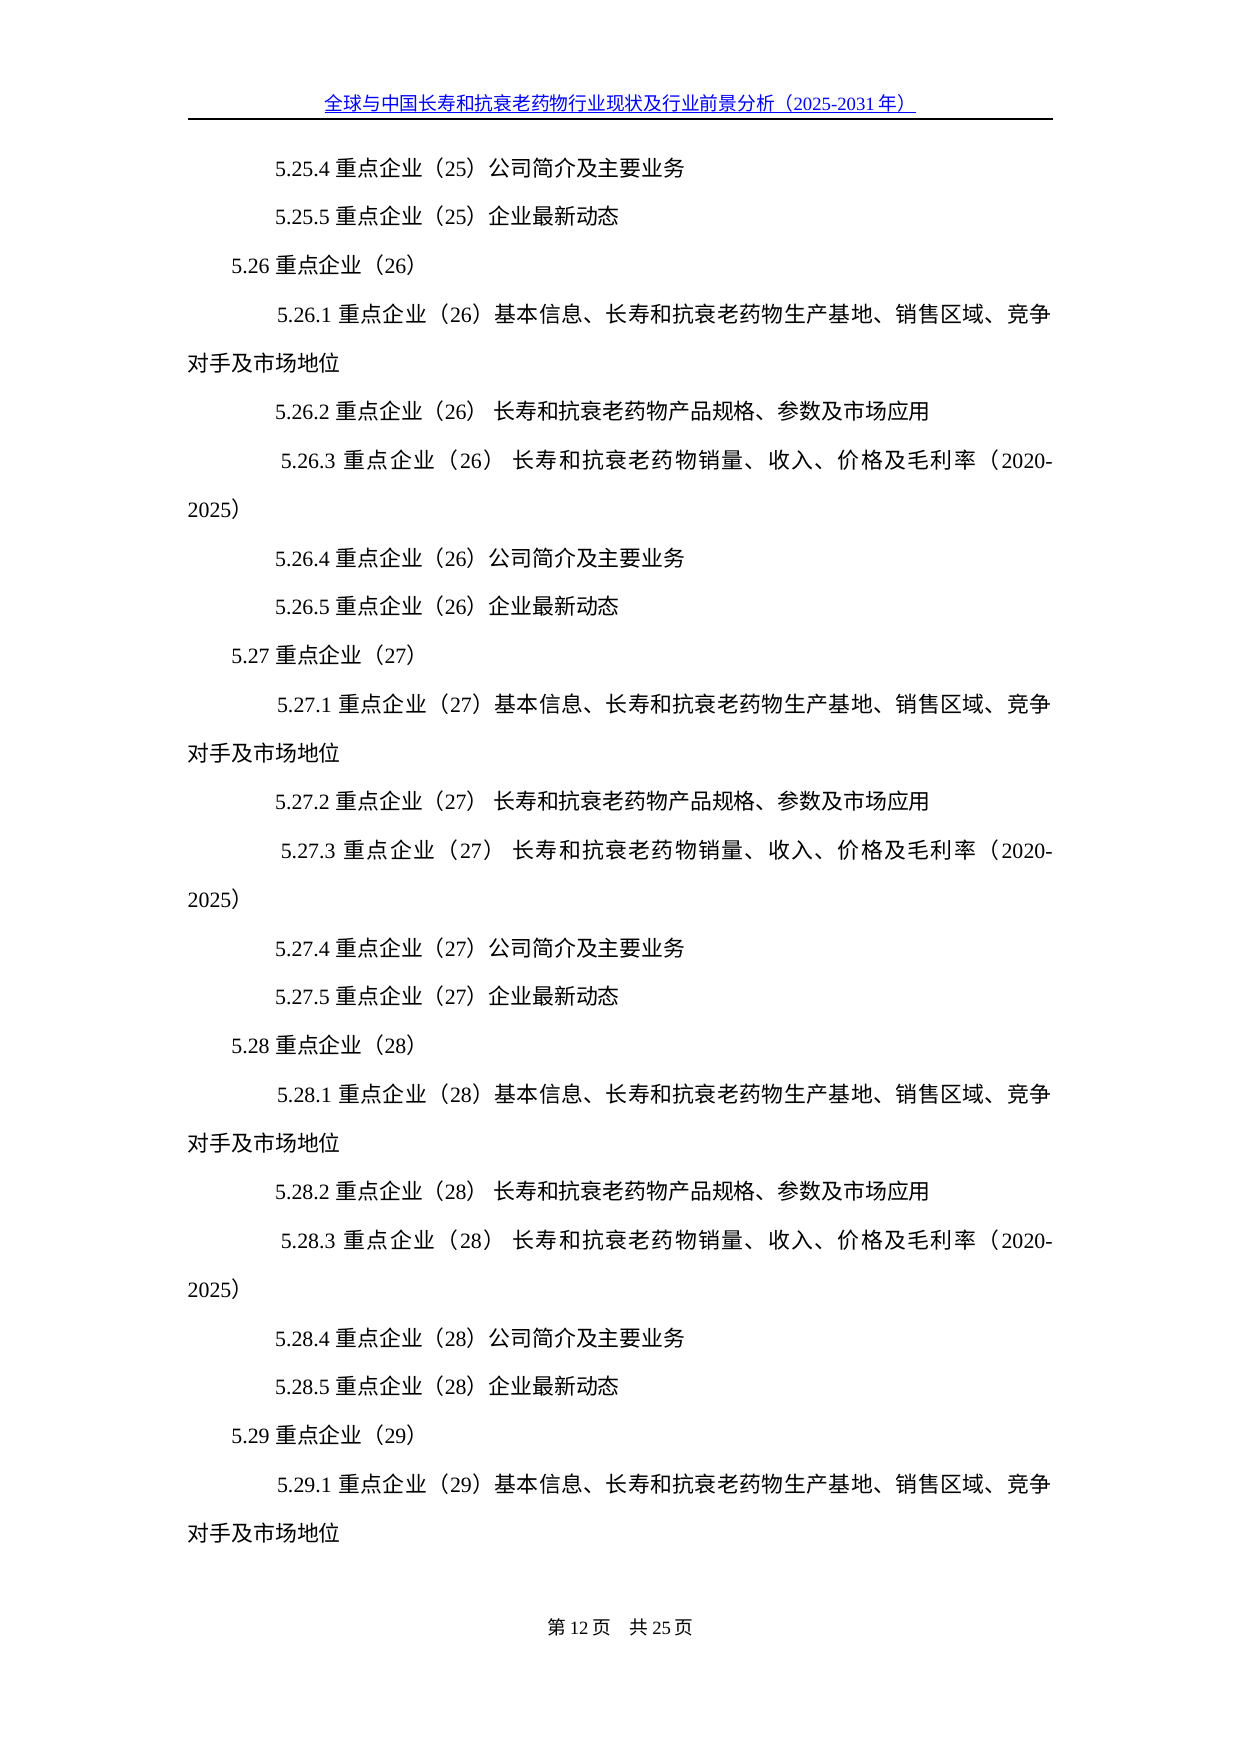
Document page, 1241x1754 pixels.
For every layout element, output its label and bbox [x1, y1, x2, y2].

text [187, 150, 1053, 1548]
